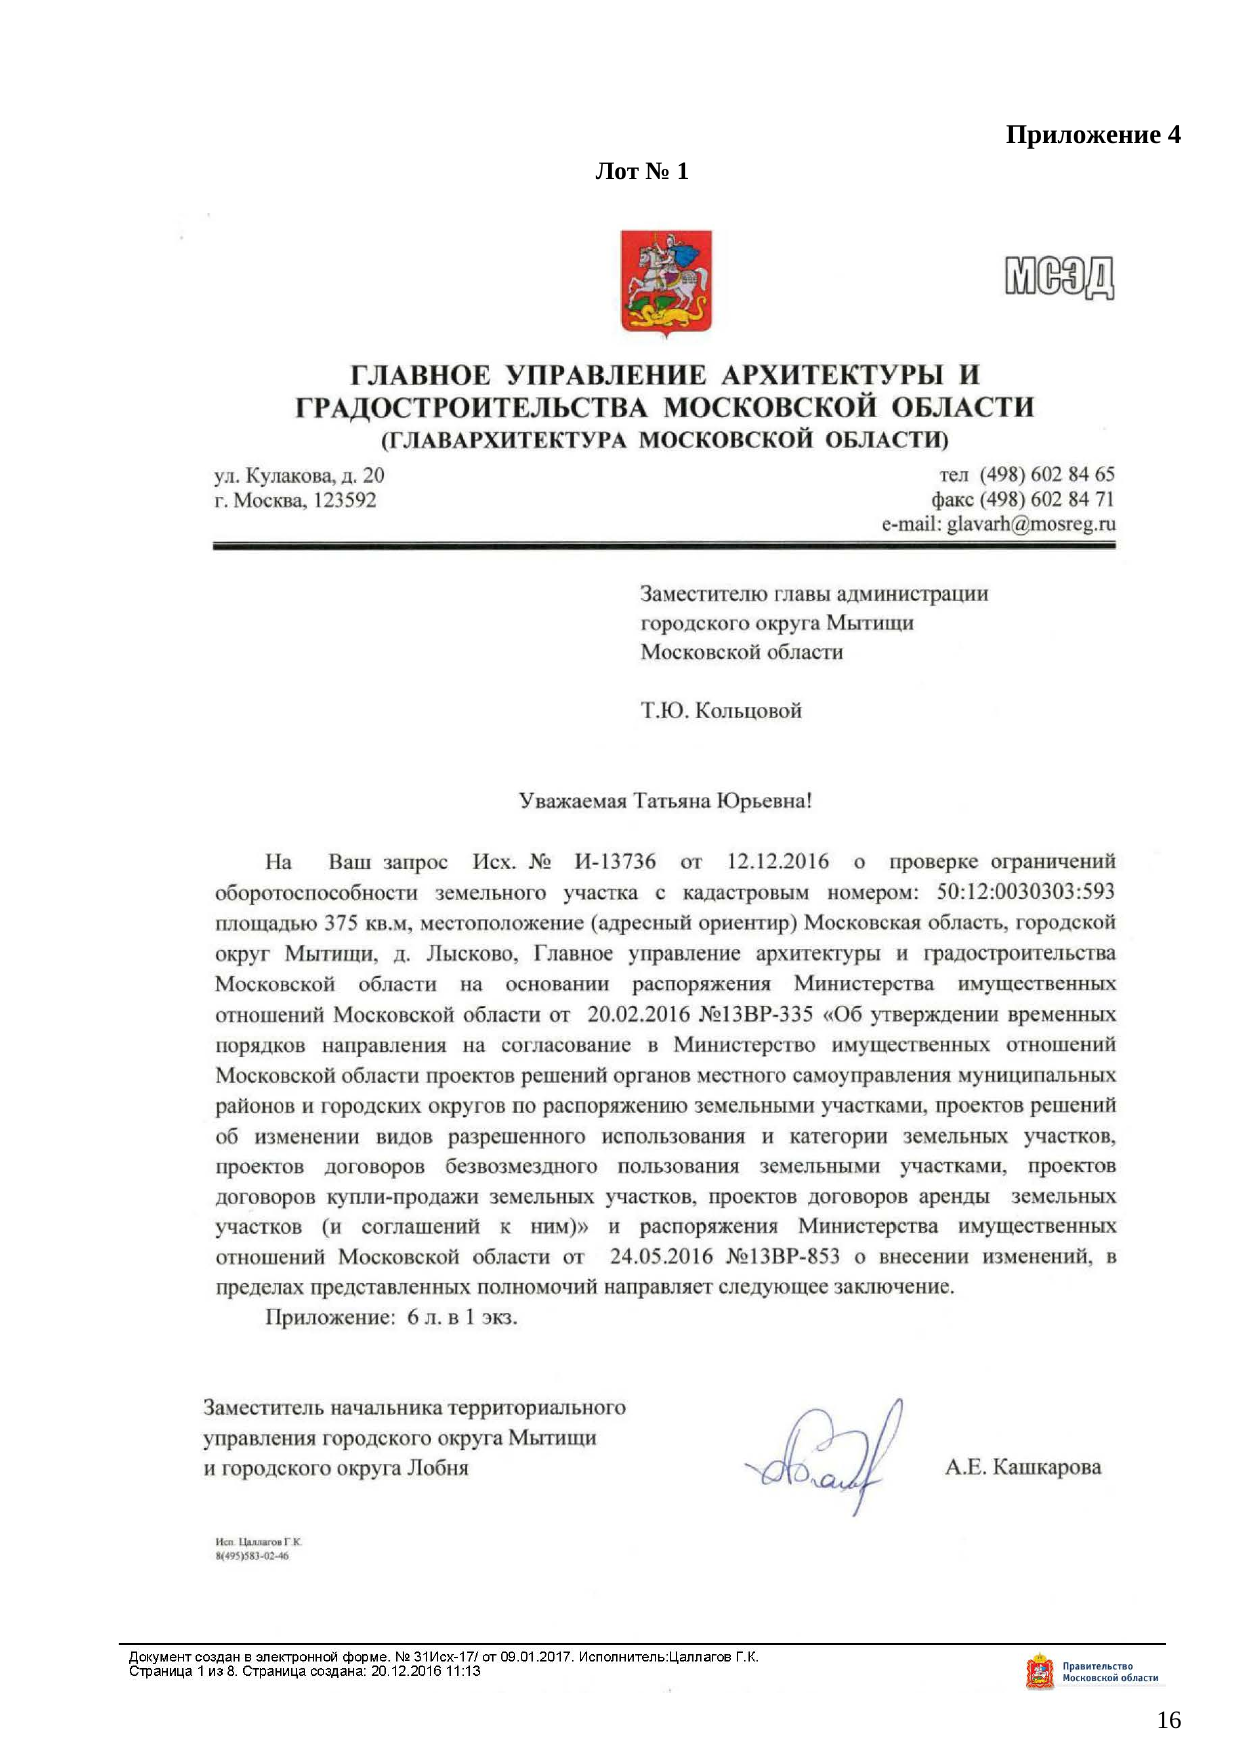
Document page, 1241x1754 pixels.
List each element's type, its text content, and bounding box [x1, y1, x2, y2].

picture [118, 213, 1166, 1693]
subtitle Приложение 4 [929, 118, 1181, 149]
text Лот № 1 [103, 156, 1181, 184]
